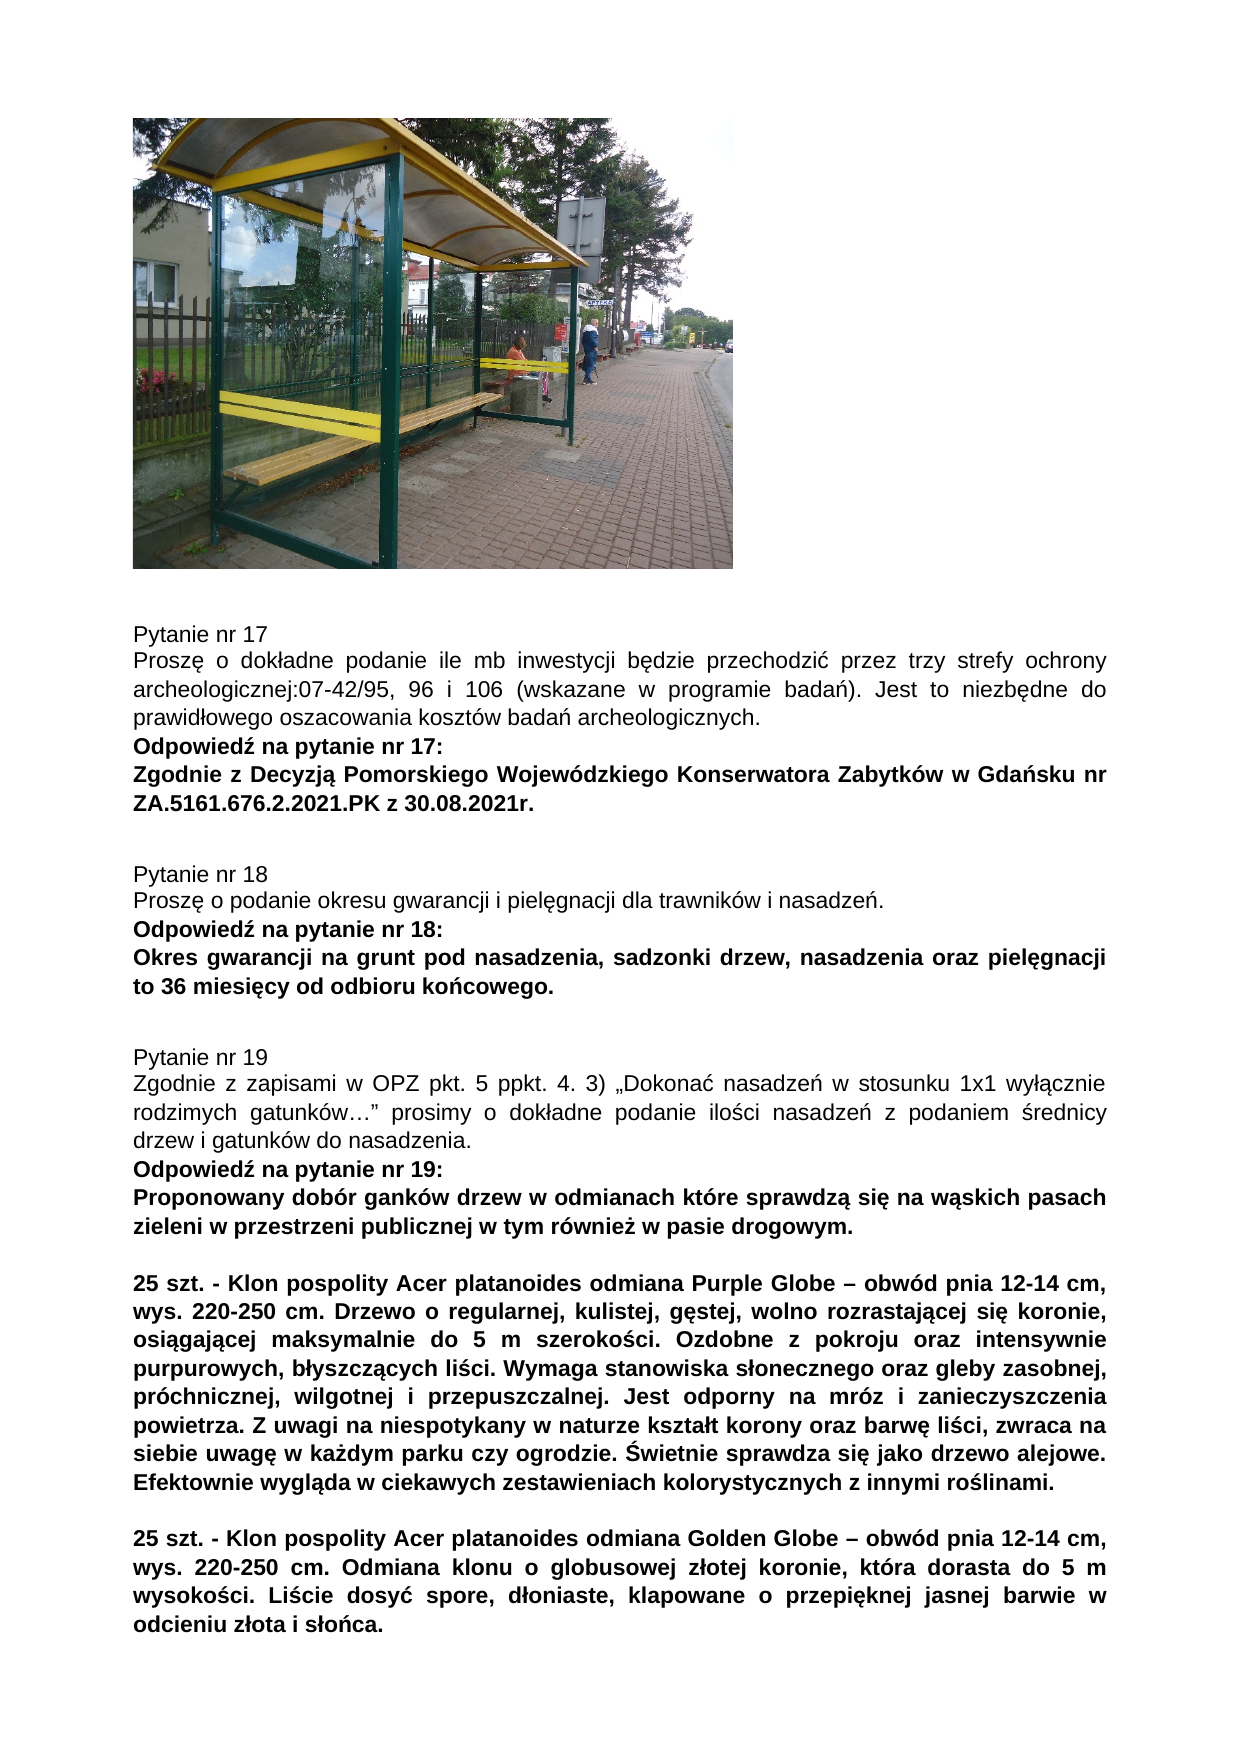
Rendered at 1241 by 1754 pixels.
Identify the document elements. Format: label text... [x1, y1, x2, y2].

list Proszę o dokładne podanie ile mb inwestycji będzie przechodzić przez trzy strefy ochrony archeologicznej:07-42/95, 96 i 106 (wskazane w programie badań). Jest to niezbędne do prawidłowego oszacowania kosztów badań archeologicznych. [133, 647, 1107, 731]
list Odpowiedź na pytanie nr 19: [133, 1156, 1107, 1182]
picture [132, 118, 733, 569]
list 25 szt. - Klon pospolity Acer platanoides odmiana Purple Globe – obwód pnia 12-14 cm, wys. 220-250 cm. Drzewo o regularnej, kulistej, gęstej, wolno rozrastającej się koronie, osiągającej maksymalnie do 5 m szerokości. Ozdobne z pokroju oraz intensywnie purpurowych, błyszczących liści. Wymaga stanowiska słonecznego oraz gleby zasobnej, próchnicznej, wilgotnej i przepuszczalnej. Jest odporny na mróz i zanieczyszczenia powietrza. Z uwagi na niespotykany w naturze kształt korony oraz barwę liści, zwraca na siebie uwagę w każdym parku czy ogrodzie. Świetnie sprawdza się jako drzewo alejowe. Efektownie wygląda w ciekawych zestawieniach kolorystycznych z innymi roślinami. [133, 1269, 1107, 1495]
text Pytanie nr 19 [133, 1018, 1107, 1070]
text Pytanie nr 17 [133, 621, 1107, 647]
list Proszę o podanie okresu gwarancji i pielęgnacji dla trawników i nasadzeń. [133, 887, 1107, 914]
list Zgodnie z Decyzją Pomorskiego Wojewódzkiego Konserwatora Zabytków w Gdańsku nr ZA.5161.676.2.2021.PK z 30.08.2021r. [133, 761, 1107, 816]
list Odpowiedź na pytanie nr 17: [133, 733, 1107, 759]
text Pytanie nr 18 [133, 834, 1107, 887]
list Okres gwarancji na grunt pod nasadzenia, sadzonki drzew, nasadzenia oraz pielęgnacji to 36 miesięcy od odbioru końcowego. [133, 944, 1107, 999]
list 25 szt. - Klon pospolity Acer platanoides odmiana Golden Globe – obwód pnia 12-14 cm, wys. 220-250 cm. Odmiana klonu o globusowej złotej koronie, która dorasta do 5 m wysokości. Liście dosyć spore, dłoniaste, klapowane o przepięknej jasnej barwie w odcieniu złota i słońca. [133, 1525, 1107, 1637]
list Zgodnie z zapisami w OPZ pkt. 5 ppkt. 4. 3) „Dokonać nasadzeń w stosunku 1x1 wyłącznie rodzimych gatunków…” prosimy o dokładne podanie ilości nasadzeń z podaniem średnicy drzew i gatunków do nasadzenia. [133, 1070, 1107, 1154]
list Proponowany dobór ganków drzew w odmianach które sprawdzą się na wąskich pasach zieleni w przestrzeni publicznej w tym również w pasie drogowym. [133, 1184, 1107, 1239]
list Odpowiedź na pytanie nr 18: [133, 916, 1107, 942]
